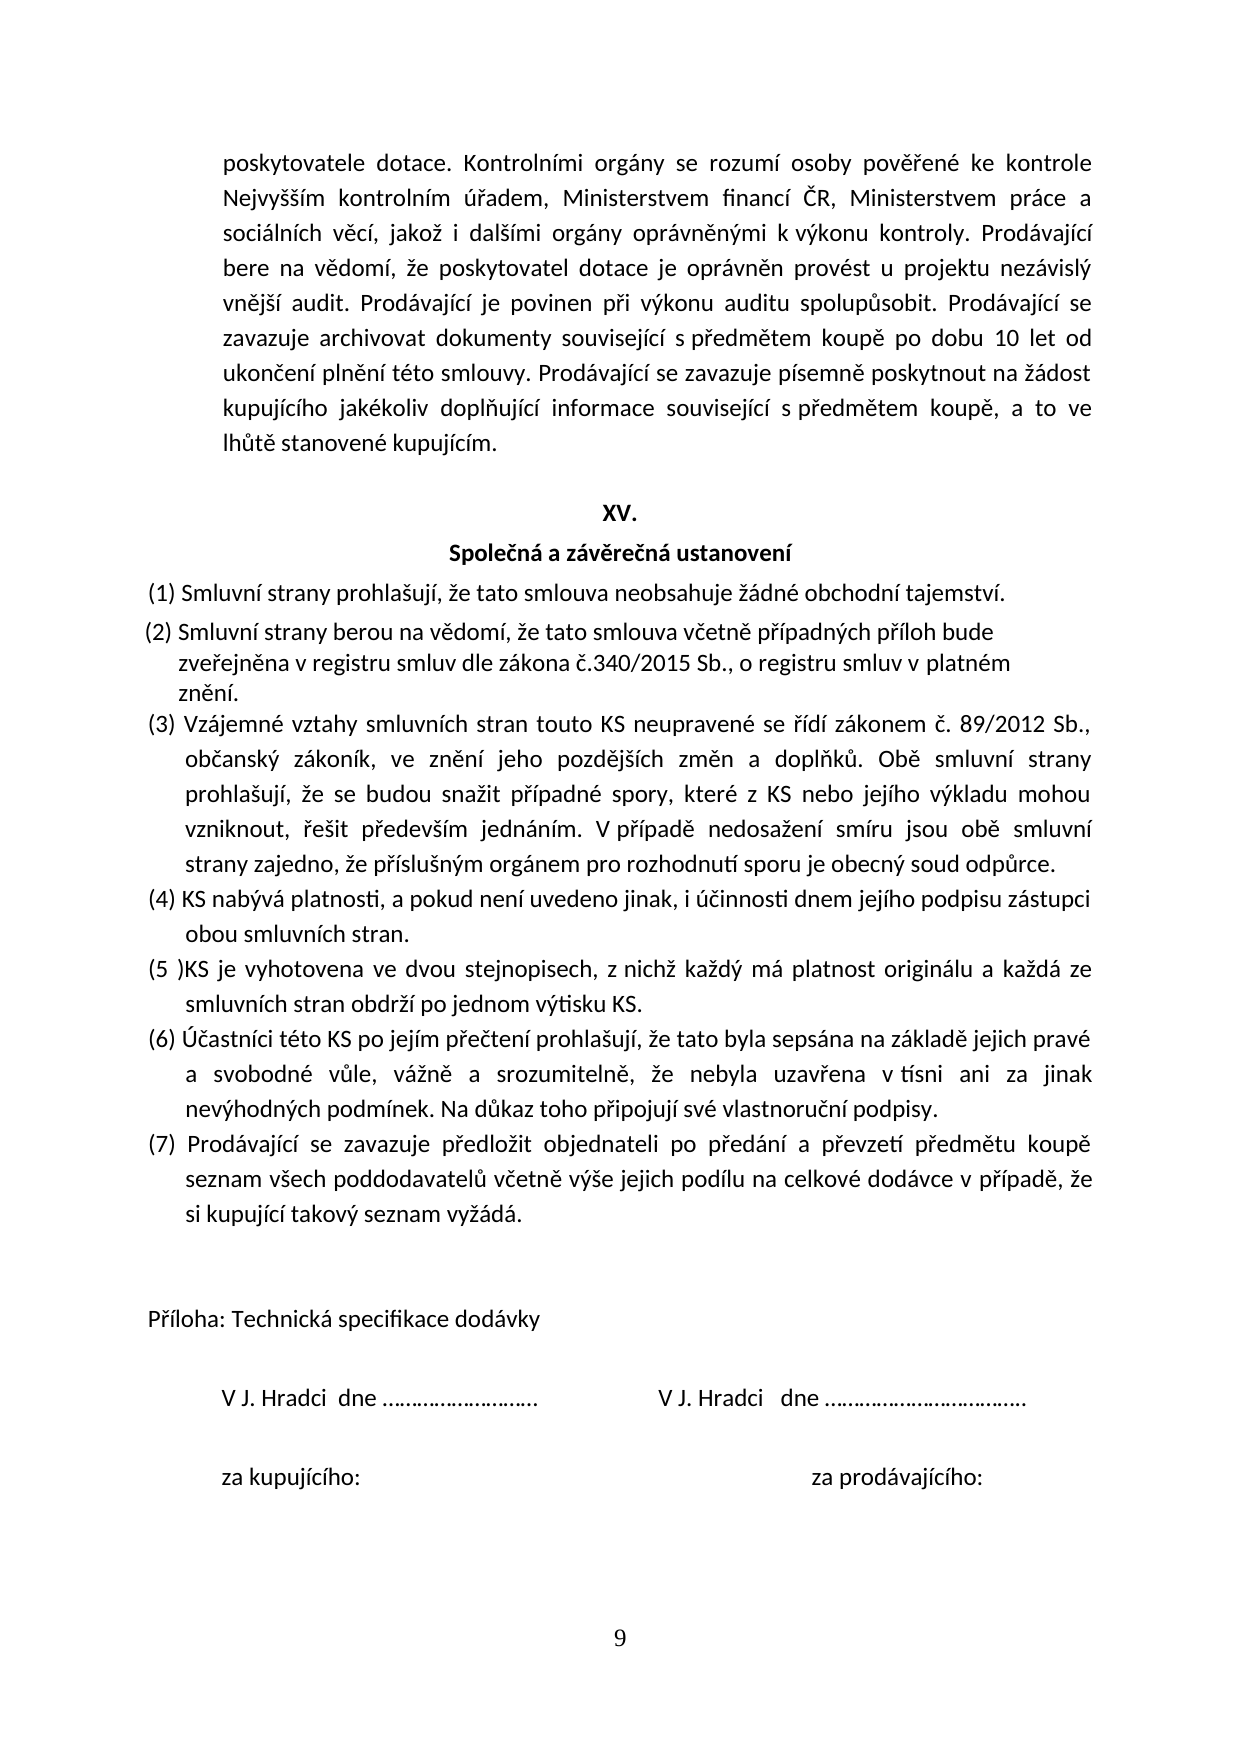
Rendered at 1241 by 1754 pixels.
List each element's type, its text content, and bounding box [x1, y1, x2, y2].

text (1) Smluvní strany prohlašují, že tato smlouva neobsahuje žádné obchodní tajemství. [148, 577, 1093, 607]
text V J. Hradci dne ……………………… V J. Hradci dne …………………………….. [221, 1382, 1093, 1413]
text (5 )KS je vyhotovena ve dvou stejnopisech, z nichž každý má platnost originálu a každá ze smluvních stran obdrží po jednom výtisku KS. [148, 953, 1093, 1018]
text XV. [148, 498, 1093, 528]
text (3) Vzájemné vztahy smluvních stran touto KS neupravené se řídí zákonem č. 89/2012 Sb., občanský zákoník, ve znění jeho pozdějších změn a doplňků. Obě smluvní strany prohlašují, že se budou snažit případné spory, které z KS nebo jejího výkladu mohou vzniknout, řešit především jednáním. V případě nedosažení smíru jsou obě smluvní strany zajedno, že příslušným orgánem pro rozhodnutí sporu je obecný soud odpůrce. [148, 708, 1093, 878]
text (7) Prodávající se zavazuje předložit objednateli po předání a převzetí předmětu koupě seznam všech poddodavatelů včetně výše jejich podílu na celkové dodávce v případě, že si kupující takový seznam vyžádá. [148, 1128, 1093, 1228]
text za kupujícího: za prodávajícího: [221, 1461, 1093, 1492]
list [185, 148, 1093, 458]
text (4) KS nabývá platnosti, a pokud není uvedeno jinak, i účinnosti dnem jejího podpisu zástupci obou smluvních stran. [148, 883, 1093, 948]
text zveřejněna v registru smluv dle zákona č.340/2015 Sb., o registru smluv v platném [110, 647, 1093, 677]
text znění. [110, 677, 1093, 708]
text Příloha: Technická specifikace dodávky [148, 1303, 1093, 1333]
text (6) Účastníci této KS po jejím přečtení prohlašují, že tato byla sepsána na základě jejich pravé a svobodné vůle, vážně a srozumitelně, že nebyla uzavřena v tísni ani za jinak nevýhodných podmínek. Na důkaz toho připojují své vlastnoruční podpisy. [148, 1023, 1093, 1123]
text Společná a závěrečná ustanovení [148, 537, 1093, 568]
text (2) Smluvní strany berou na vědomí, že tato smlouva včetně případných příloh bude [110, 616, 1093, 647]
